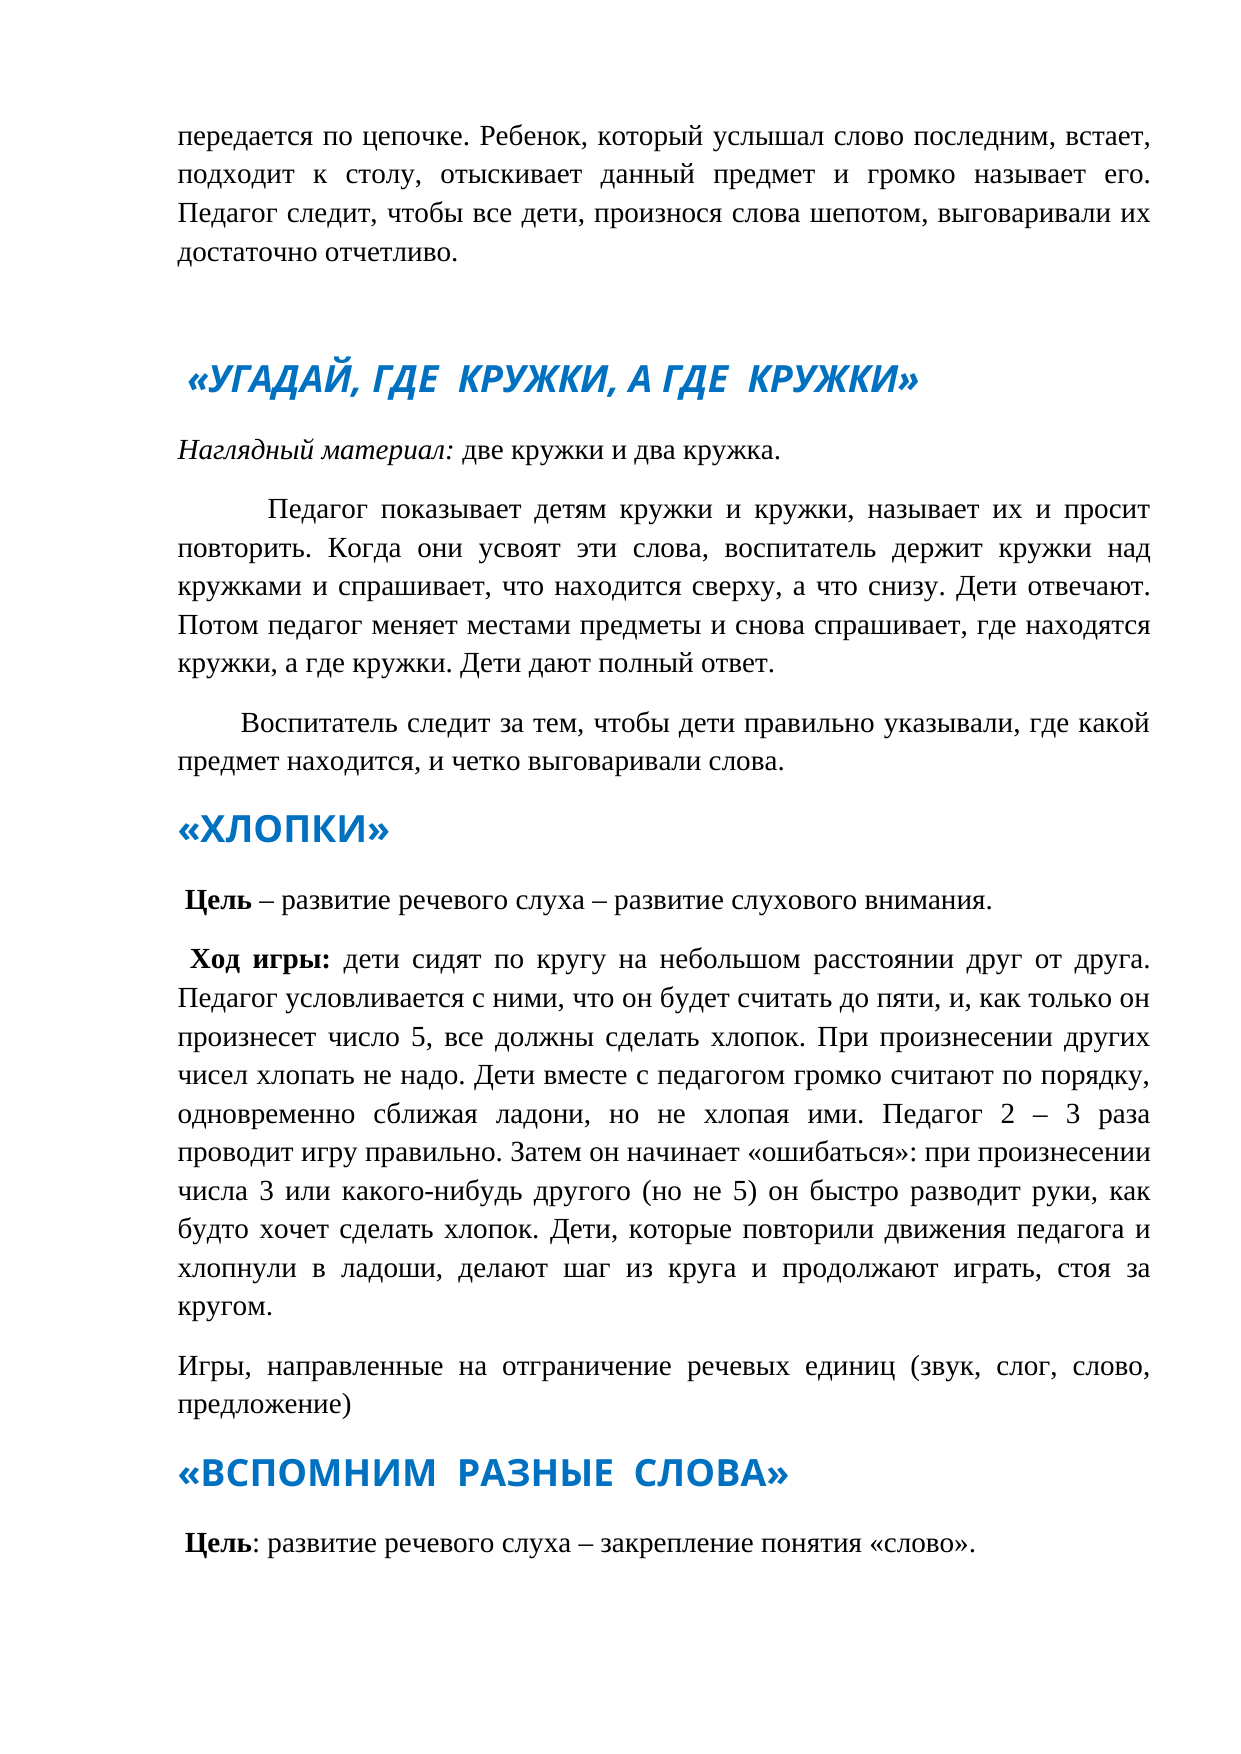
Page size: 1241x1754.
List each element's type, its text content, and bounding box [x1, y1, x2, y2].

text «УГАДАЙ, ГДЕ КРУЖКИ, А ГДЕ КРУЖКИ» [177, 352, 1152, 403]
text Педагог показывает детям кружки и кружки, называет их и просит повторить. Когда они усвоят эти слова, воспитатель держит кружки над кружками и спрашивает, что находится сверху, а что снизу. Дети отвечают. Потом педагог меняет местами предметы и снова спрашивает, где находятся кружки, а где кружки. Дети дают полный ответ. [177, 491, 1152, 679]
text Игры, направленные на отграничение речевых единиц (звук, слог, слово, предложение) [177, 1348, 1152, 1420]
text «ВСПОМНИМ РАЗНЫЕ СЛОВА» [177, 1446, 1152, 1497]
text Воспитатель следит за тем, чтобы дети правильно указывали, где какой предмет находится, и четко выговаривали слова. [177, 705, 1152, 777]
text Цель – развитие речевого слуха – развитие слухового внимания. [177, 882, 1152, 916]
text «ХЛОПКИ» [177, 803, 1152, 854]
text Ход игры: дети сидят по кругу на небольшом расстоянии друг от друга. Педагог условливается с ними, что он будет считать до пяти, и, как только он произнесет число 5, все должны сделать хлопок. При произнесении других чисел хлопать не надо. Дети вместе с педагогом громко считают по порядку, одновременно сближая ладони, но не хлопая ими. Педагог 2 – 3 раза проводит игру правильно. Затем он начинает «ошибаться»: при произнесении числа 3 или какого-нибудь другого (но не 5) он быстро разводит руки, как будто хочет сделать хлопок. Дети, которые повторили движения педагога и хлопнули в ладоши, делают шаг из круга и продолжают играть, стоя за кругом. [177, 942, 1152, 1322]
text Наглядный материал: две кружки и два кружка. [177, 432, 1152, 466]
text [177, 118, 1152, 267]
text Цель: развитие речевого слуха – закрепление понятия «слово». [177, 1525, 1152, 1559]
